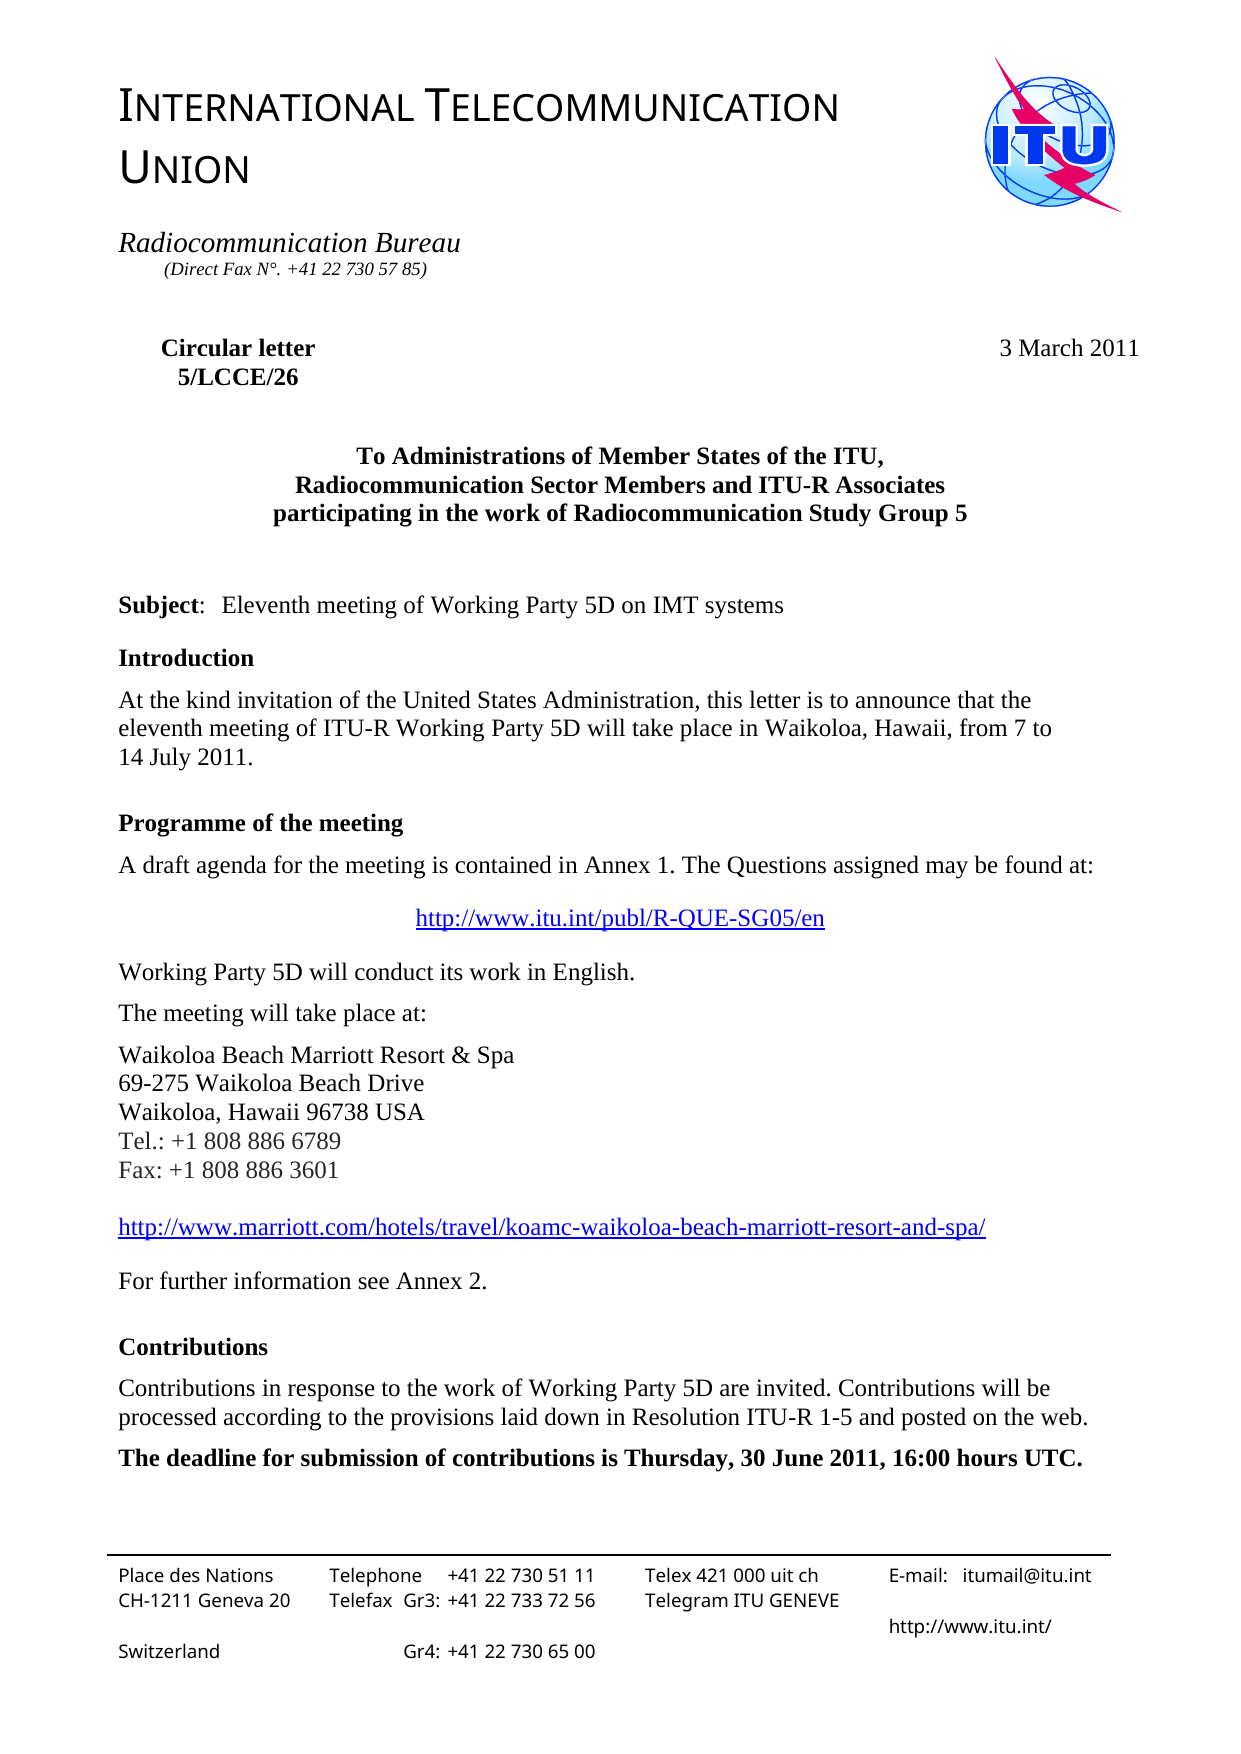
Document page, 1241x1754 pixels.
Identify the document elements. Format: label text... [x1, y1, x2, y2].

text http://www.marriott.com/hotels/travel/koamc-waikoloa-beach-marriott-resort-and-spa/ [118, 1212, 1122, 1241]
text Subject: Eleventh meeting of Working Party 5D on IMT systems [118, 590, 1166, 618]
table_header 3 March 2011 [369, 321, 1151, 391]
text Tel.: +1 808 886 6789 [118, 1126, 1122, 1155]
text http://www.itu.int/publ/R-QUE-SG05/en [118, 903, 1122, 932]
text Contributions in response to the work of Working Party 5D are invited. Contributions will be processed according to the provisions laid down in Resolution ITU-R 1-5 and posted on the web. [118, 1373, 1122, 1431]
table_header [997, 58, 1133, 212]
table_header INTERNATIONAL TELECOMMUNICATION [107, 58, 960, 212]
table_header [960, 58, 1118, 212]
text Working Party 5D will conduct its work in English. [118, 957, 1122, 986]
subtitle Contributions [118, 1332, 1122, 1361]
text At the kind invitation of the United States Administration, this letter is to announce that the eleventh meeting of ITU-R Working Party 5D will take place in Waikoloa, Hawaii, from 7 to 14 July 2011. [118, 685, 1122, 771]
text Waikoloa Beach Marriott Resort & Spa [118, 1040, 1122, 1068]
text The meeting will take place at: [118, 998, 1122, 1027]
subtitle Programme of the meeting [118, 808, 1122, 837]
text For further information see Annex 2. [118, 1266, 1122, 1295]
text To Administrations of Member States of the ITU, Radiocommunication Sector Members and ITU-R Associates participating in the work of Radiocommunication Study Group 5 [118, 441, 1122, 527]
text A draft agenda for the meeting is contained in Annex 1. The Questions assigned may be found at: [118, 850, 1122, 878]
text Waikoloa, Hawaii 96738 USA [118, 1097, 1122, 1126]
text The deadline for submission of contributions is Thursday, 30 June 2011, 16:00 hours UTC. [118, 1443, 1137, 1472]
table_header Circular letter 5/LCCE/26 [107, 321, 369, 391]
text Fax: +1 808 886 3601 [118, 1155, 1122, 1183]
table_header Radiocommunication Bureau (Direct Fax N°. +41 22 730 57 85) [107, 212, 636, 280]
subtitle Introduction [118, 643, 1122, 672]
text 69-275 Waikoloa Beach Drive [118, 1068, 1122, 1097]
